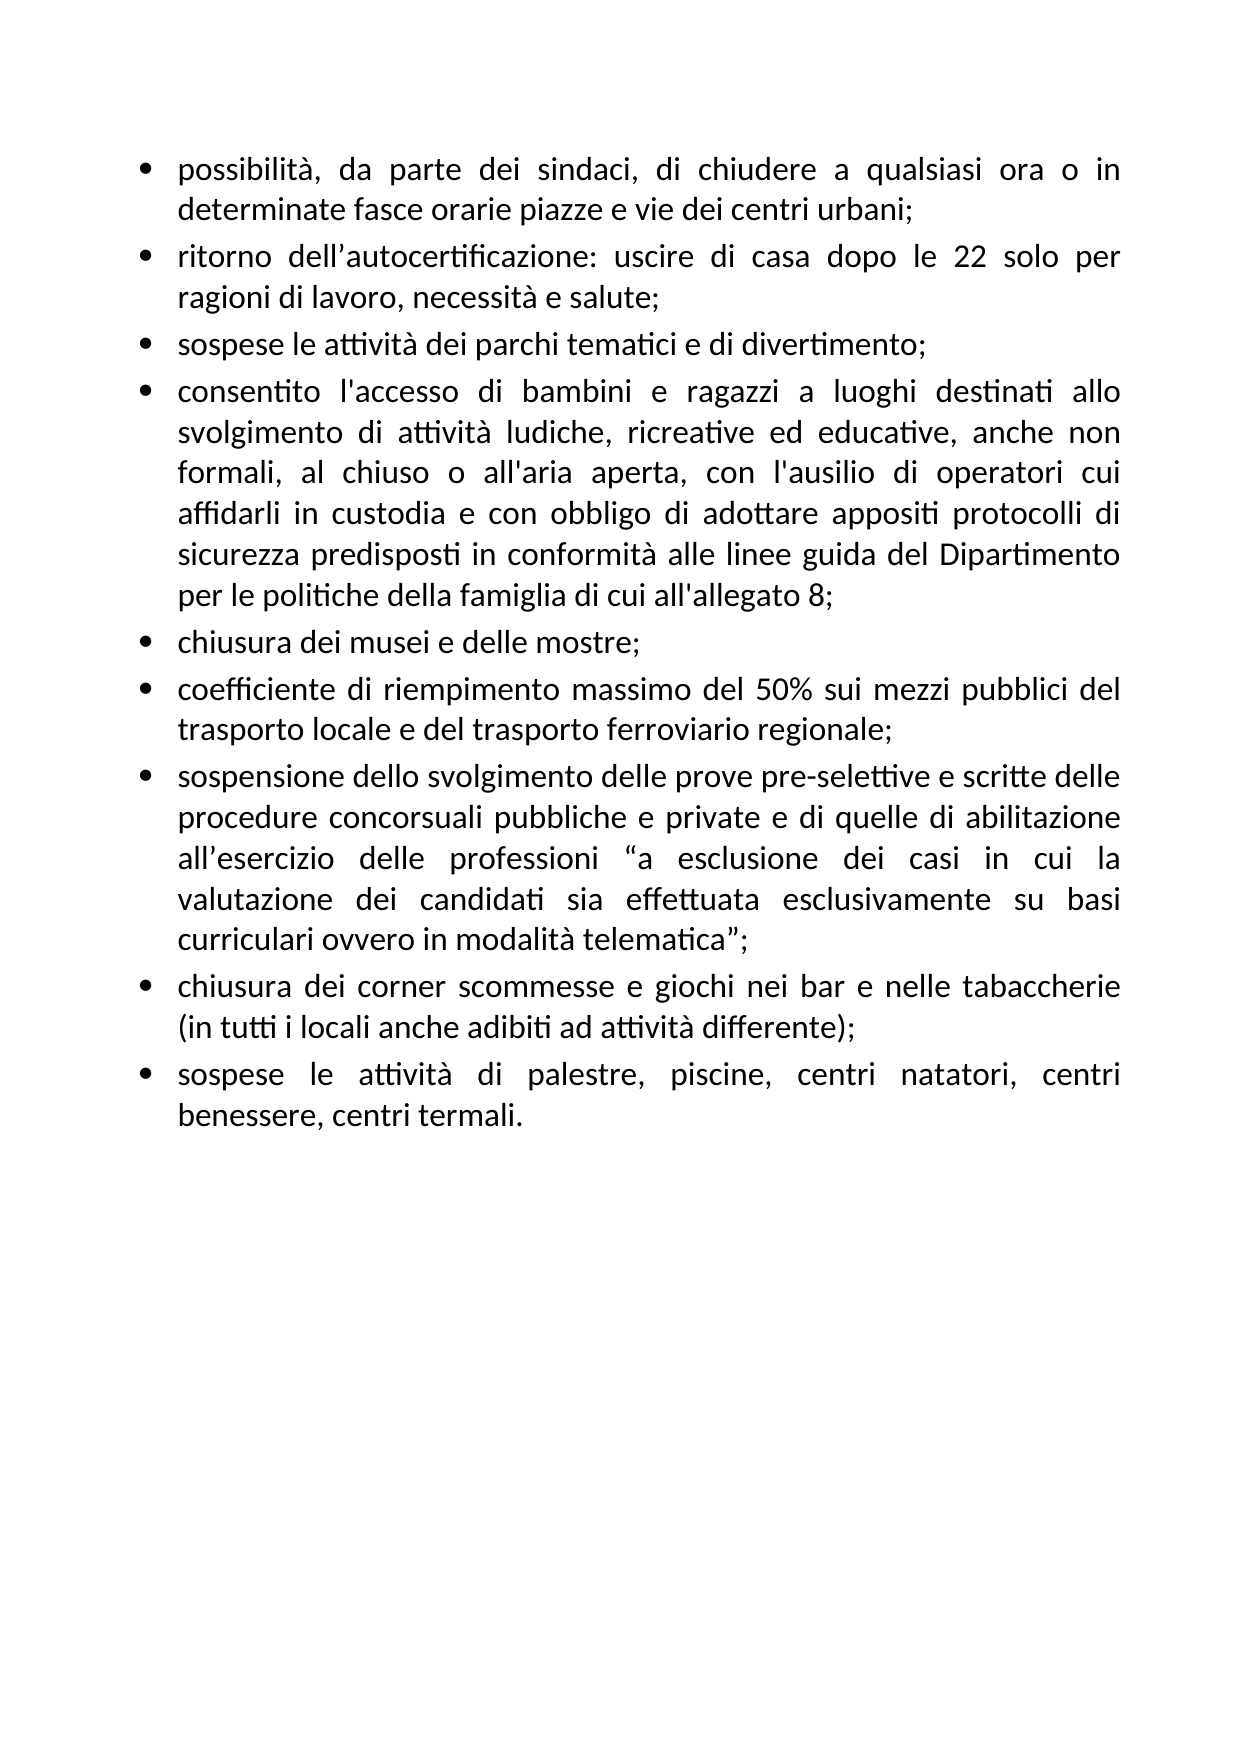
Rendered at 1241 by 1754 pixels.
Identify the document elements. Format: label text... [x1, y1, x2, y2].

list chiusura dei musei e delle mostre; [140, 621, 1122, 661]
list ritorno dell’autocertificazione: uscire di casa dopo le 22 solo per ragioni di lavoro, necessità e salute; [140, 235, 1122, 317]
list sospese le attività dei parchi tematici e di divertimento; [140, 323, 1122, 364]
list coefficiente di riempimento massimo del 50% sui mezzi pubblici del trasporto locale e del trasporto ferroviario regionale; [140, 668, 1122, 749]
list sospensione dello svolgimento delle prove pre-selettive e scritte delle procedure concorsuali pubbliche e private e di quelle di abilitazione all’esercizio delle professioni “a esclusione dei casi in cui la valutazione dei candidati sia effettuata esclusivamente su basi curriculari ovvero in modalità telematica”; [140, 755, 1122, 959]
list consentito l'accesso di bambini e ragazzi a luoghi destinati allo svolgimento di attività ludiche, ricreative ed educative, anche non formali, al chiuso o all'aria aperta, con l'ausilio di operatori cui affidarli in custodia e con obbligo di adottare appositi protocolli di sicurezza predisposti in conformità alle linee guida del Dipartimento per le politiche della famiglia di cui all'allegato 8; [140, 370, 1122, 614]
list sospese le attività di palestre, piscine, centri natatori, centri benessere, centri termali. [140, 1053, 1122, 1134]
list chiusura dei corner scommesse e giochi nei bar e nelle tabaccherie (in tutti i locali anche adibiti ad attività differente); [140, 965, 1122, 1047]
list possibilità, da parte dei sindaci, di chiudere a qualsiasi ora o in determinate fasce orarie piazze e vie dei centri urbani; [140, 148, 1122, 229]
